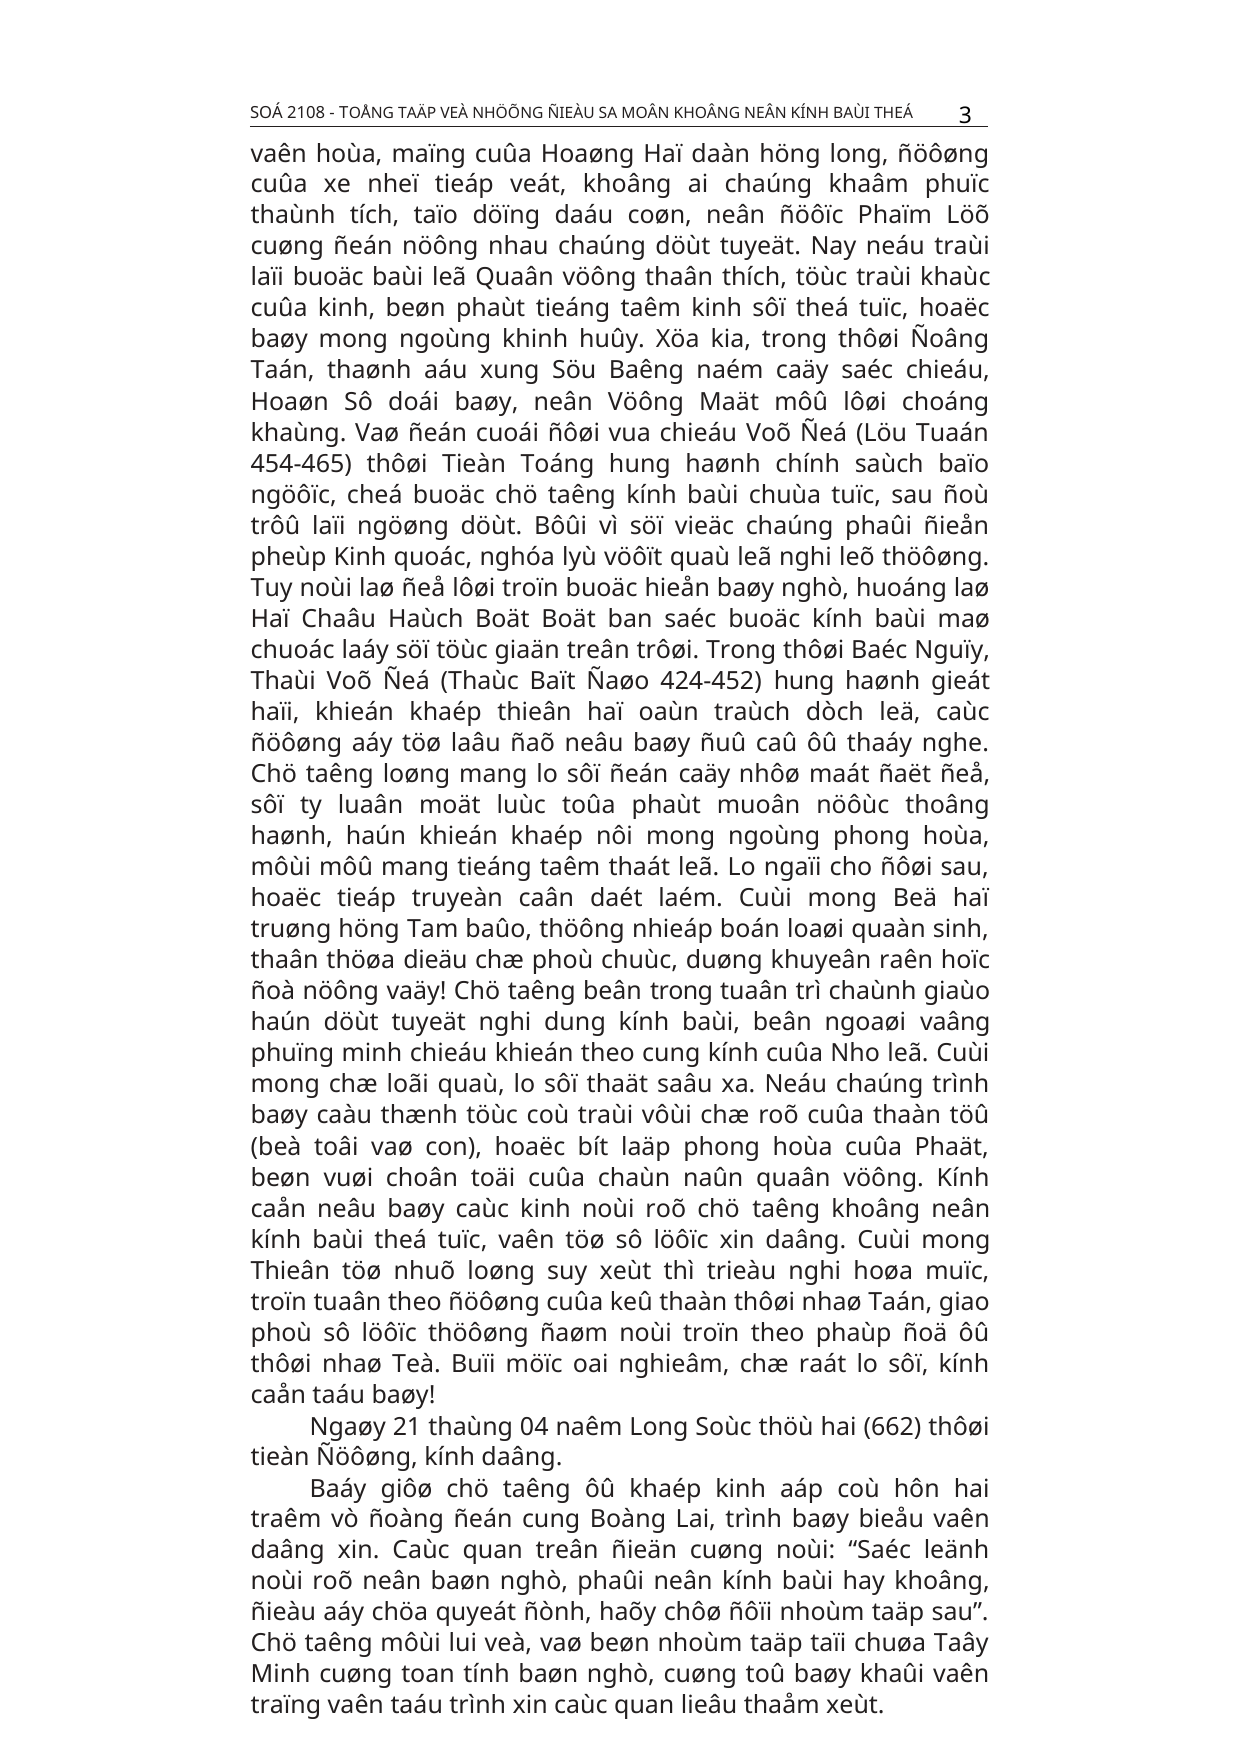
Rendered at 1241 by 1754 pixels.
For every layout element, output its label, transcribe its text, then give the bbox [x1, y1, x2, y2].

text Baáy giôø chö taêng ôû khaép kinh aáp coù hôn hai traêm vò ñoàng ñeán cung Boàng Lai, trình baøy bieåu vaên daâng xin. Caùc quan treân ñieän cuøng noùi: “Saéc leänh noùi roõ neân baøn nghò, phaûi neân kính baùi hay khoâng, ñieàu aáy chöa quyeát ñònh, haõy chôø ñôïi nhoùm taäp sau”. Chö taêng môùi lui veà, vaø beøn nhoùm taäp taïi chuøa Taây Minh cuøng toan tính baøn nghò, cuøng toû baøy khaûi vaên traïng vaên taáu trình xin caùc quan lieâu thaåm xeùt. [250, 1473, 990, 1721]
text vaên hoùa, maïng cuûa Hoaøng Haï daàn höng long, ñöôøng cuûa xe nheï tieáp veát, khoâng ai chaúng khaâm phuïc thaùnh tích, taïo döïng daáu coøn, neân ñöôïc Phaïm Löõ cuøng ñeán nöông nhau chaúng döùt tuyeät. Nay neáu traùi laïi buoäc baùi leã Quaân vöông thaân thích, töùc traùi khaùc cuûa kinh, beøn phaùt tieáng taêm kinh sôï theá tuïc, hoaëc baøy mong ngoùng khinh huûy. Xöa kia, trong thôøi Ñoâng Taán, thaønh aáu xung Söu Baêng naém caäy saéc chieáu, Hoaøn Sô doái baøy, neân Vöông Maät môû lôøi choáng khaùng. Vaø ñeán cuoái ñôøi vua chieáu Voõ Ñeá (Löu Tuaán 454-465) thôøi Tieàn Toáng hung haønh chính saùch baïo ngöôïc, cheá buoäc chö taêng kính baùi chuùa tuïc, sau ñoù trôû laïi ngöøng döùt. Bôûi vì söï vieäc chaúng phaûi ñieån pheùp Kinh quoác, nghóa lyù vöôït quaù leã nghi leõ thöôøng. Tuy noùi laø ñeå lôøi troïn buoäc hieån baøy nghò, huoáng laø Haï Chaâu Haùch Boät Boät ban saéc buoäc kính baùi maø chuoác laáy söï töùc giaän treân trôøi. Trong thôøi Baéc Nguïy, Thaùi Voõ Ñeá (Thaùc Baït Ñaøo 424-452) hung haønh gieát haïi, khieán khaép thieân haï oaùn traùch dòch leä, caùc ñöôøng aáy töø laâu ñaõ neâu baøy ñuû caû ôû thaáy nghe. Chö taêng loøng mang lo sôï ñeán caäy nhôø maát ñaët ñeå, sôï ty luaân moät luùc toûa phaùt muoân nöôùc thoâng haønh, haún khieán khaép nôi mong ngoùng phong hoùa, môùi môû mang tieáng taêm thaát leã. Lo ngaïi cho ñôøi sau, hoaëc tieáp truyeàn caân daét laém. Cuùi mong Beä haï truøng höng Tam baûo, thöông nhieáp boán loaøi quaàn sinh, thaân thöøa dieäu chæ phoù chuùc, duøng khuyeân raên hoïc ñoà nöông vaäy! Chö taêng beân trong tuaân trì chaùnh giaùo haún döùt tuyeät nghi dung kính baùi, beân ngoaøi vaâng phuïng minh chieáu khieán theo cung kính cuûa Nho leã. Cuùi mong chæ loãi quaù, lo sôï thaät saâu xa. Neáu chaúng trình baøy caàu thænh töùc coù traùi vôùi chæ roõ cuûa thaàn töû (beà toâi vaø con), hoaëc bít laäp phong hoùa cuûa Phaät, beøn vuøi choân toäi cuûa chaùn naûn quaân vöông. Kính caån neâu baøy caùc kinh noùi roõ chö taêng khoâng neân kính baùi theá tuïc, vaên töø sô löôïc xin daâng. Cuùi mong Thieân töø nhuõ loøng suy xeùt thì trieàu nghi hoøa muïc, troïn tuaân theo ñöôøng cuûa keû thaàn thôøi nhaø Taán, giao phoù sô löôïc thöôøng ñaøm noùi troïn theo phaùp ñoä ôû thôøi nhaø Teà. Buïi möïc oai nghieâm, chæ raát lo sôï, kính caån taáu baøy! [250, 138, 990, 1411]
text Ngaøy 21 thaùng 04 naêm Long Soùc thöù hai (662) thôøi tieàn Ñöôøng, kính daâng. [250, 1411, 990, 1473]
